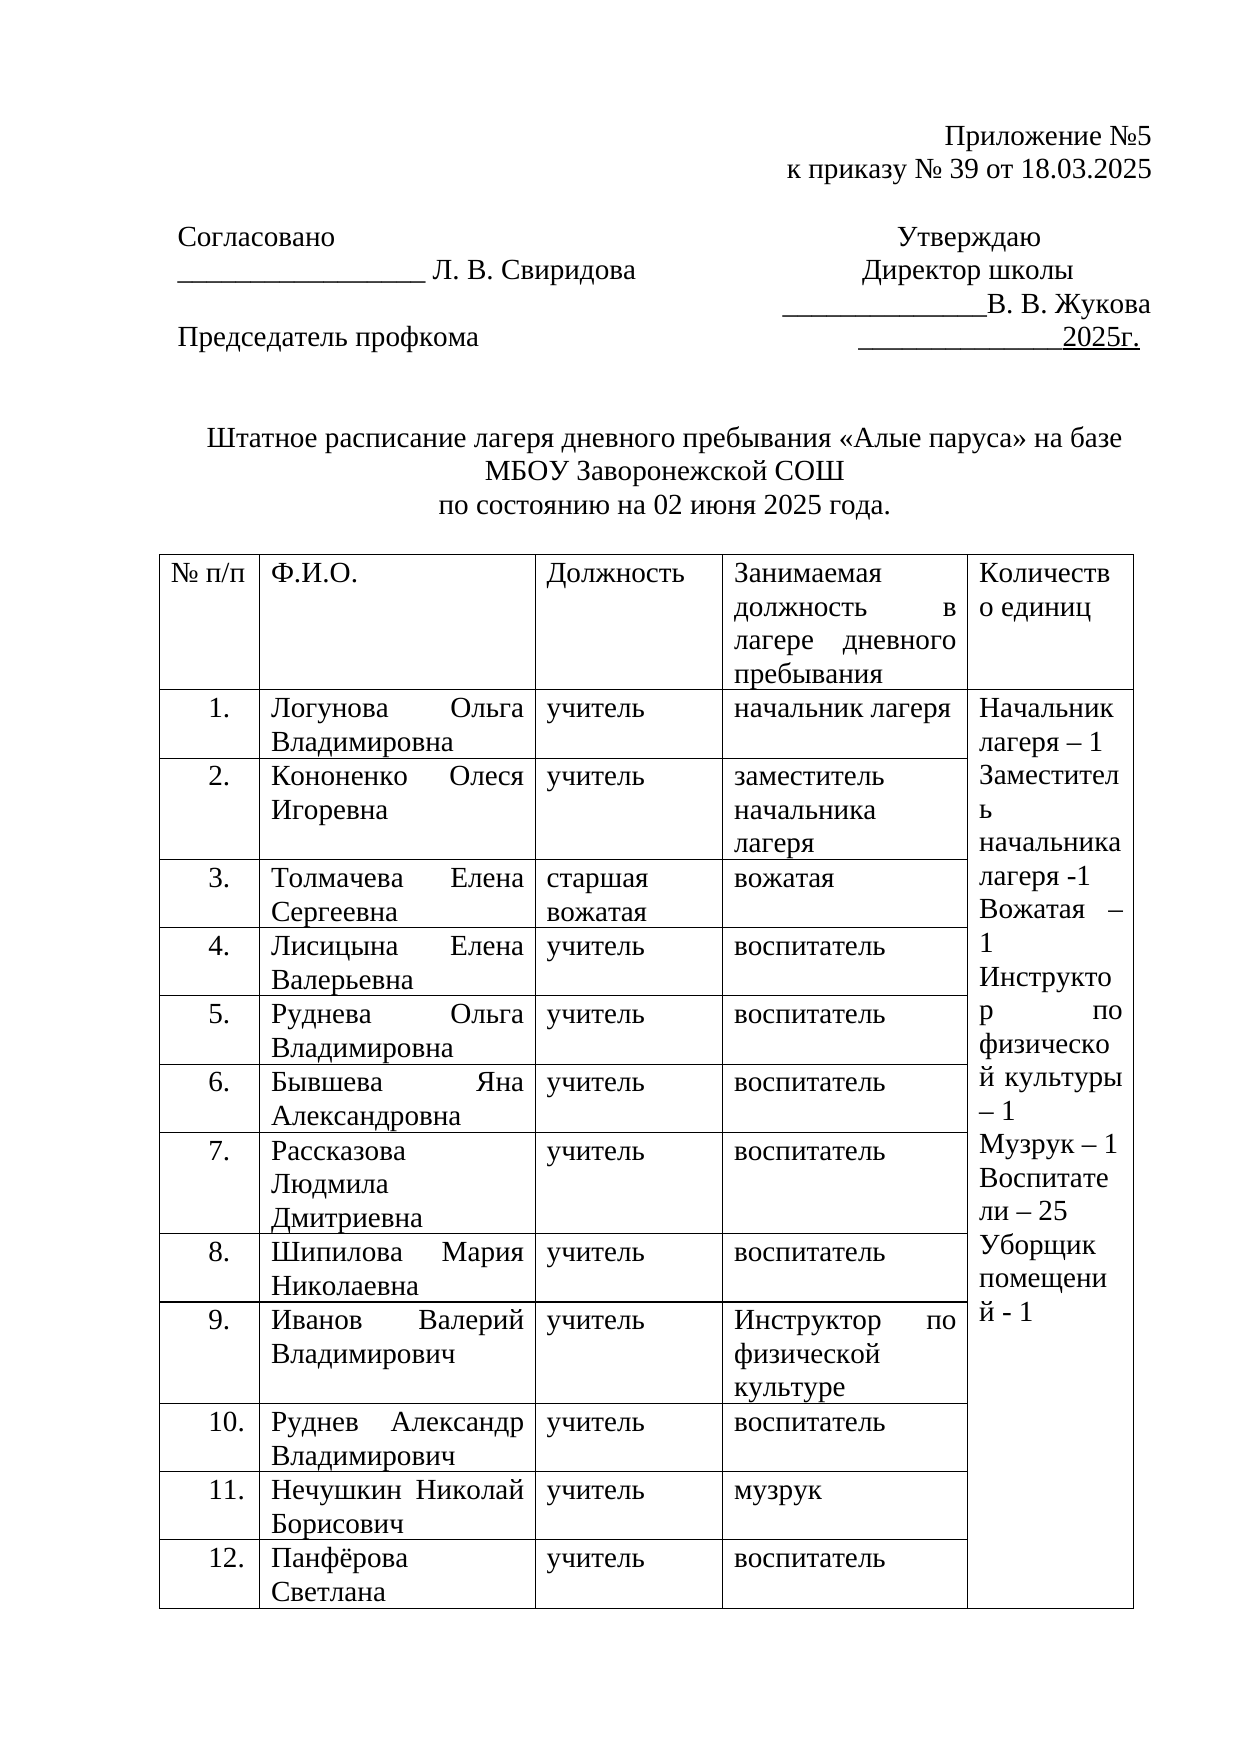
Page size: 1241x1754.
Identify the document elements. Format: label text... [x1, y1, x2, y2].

table_cell Рассказова Людмила Дмитриевна [260, 1133, 535, 1233]
table_cell учитель [536, 1065, 722, 1132]
table_cell старшая вожатая [536, 860, 722, 927]
table_cell [160, 1404, 259, 1471]
table_cell [160, 1540, 259, 1607]
table_cell Шипилова Мария Николаевна [260, 1234, 535, 1301]
table_cell [160, 1133, 259, 1233]
table_cell учитель [536, 1133, 722, 1233]
table_header Ф.И.О. [260, 555, 535, 689]
table_cell [160, 1065, 259, 1132]
table_cell воспитатель [723, 1234, 967, 1301]
table_cell воспитатель [723, 1404, 967, 1471]
text _________________ Л. В. Свиридова Директор школы [177, 252, 1152, 286]
table_cell [160, 996, 259, 1063]
table_cell Толмачева Елена Сергеевна [260, 860, 535, 927]
table_cell Начальник лагеря – 1 Заместитель начальника лагеря -1 Вожатая – 1 Инструктор по физической культуры – 1 Музрук – 1 Воспитатели – 25 Уборщик помещений - 1 [968, 690, 1133, 1607]
table_cell воспитатель [723, 996, 967, 1063]
table_cell воспитатель [723, 1540, 967, 1607]
table_cell [160, 1234, 259, 1301]
text Штатное расписание лагеря дневного пребывания «Алые паруса» на базе МБОУ Заворонежской СОШ [177, 420, 1152, 487]
table_cell заместитель начальника лагеря [723, 759, 967, 859]
table_cell учитель [536, 1303, 722, 1403]
table_cell [160, 690, 259, 757]
table_cell учитель [536, 996, 722, 1063]
table_cell учитель [536, 690, 722, 757]
text ______________В. В. Жукова Председатель профкома ______________2025г. [177, 286, 1152, 353]
table_cell учитель [536, 1540, 722, 1607]
table_cell [160, 759, 259, 859]
text по состоянию на 02 июня 2025 года. [177, 487, 1152, 521]
table_cell [160, 1472, 259, 1539]
table_cell начальник лагеря [723, 690, 967, 757]
table_cell учитель [536, 759, 722, 859]
table_cell воспитатель [723, 928, 967, 995]
table_cell музрук [723, 1472, 967, 1539]
table_cell воспитатель [723, 1133, 967, 1233]
table_cell [160, 1303, 259, 1403]
table_cell [160, 860, 259, 927]
text Приложение №5 [177, 118, 1152, 152]
table_header Количество единиц [968, 555, 1133, 689]
text Согласовано Утверждаю [177, 219, 1152, 252]
table_cell Руднев Александр Владимирович [260, 1404, 535, 1471]
table_cell учитель [536, 928, 722, 995]
table_cell Кононенко Олеся Игоревна [260, 759, 535, 859]
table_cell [260, 1540, 535, 1607]
table_cell Руднева Ольга Владимировна [260, 996, 535, 1063]
text к приказу № 39 от 18.03.2025 [177, 152, 1152, 185]
table_cell учитель [536, 1472, 722, 1539]
table_cell Бывшева Яна Александровна [260, 1065, 535, 1132]
table_cell Логунова Ольга Владимировна [260, 690, 535, 757]
table_cell Нечушкин Николай Борисович [260, 1472, 535, 1539]
table_cell воспитатель [723, 1065, 967, 1132]
table_cell Иванов Валерий Владимирович [260, 1303, 535, 1403]
table_header Занимаемая должность в лагере дневного пребывания [723, 555, 967, 689]
table_cell учитель [536, 1404, 722, 1471]
table_header Должность [536, 555, 722, 689]
table_cell Инструктор по физической культуре [723, 1303, 967, 1403]
table_cell учитель [536, 1234, 722, 1301]
table_header № п/п [160, 555, 259, 689]
table_cell [160, 928, 259, 995]
table_cell вожатая [723, 860, 967, 927]
table_cell Лисицына Елена Валерьевна [260, 928, 535, 995]
